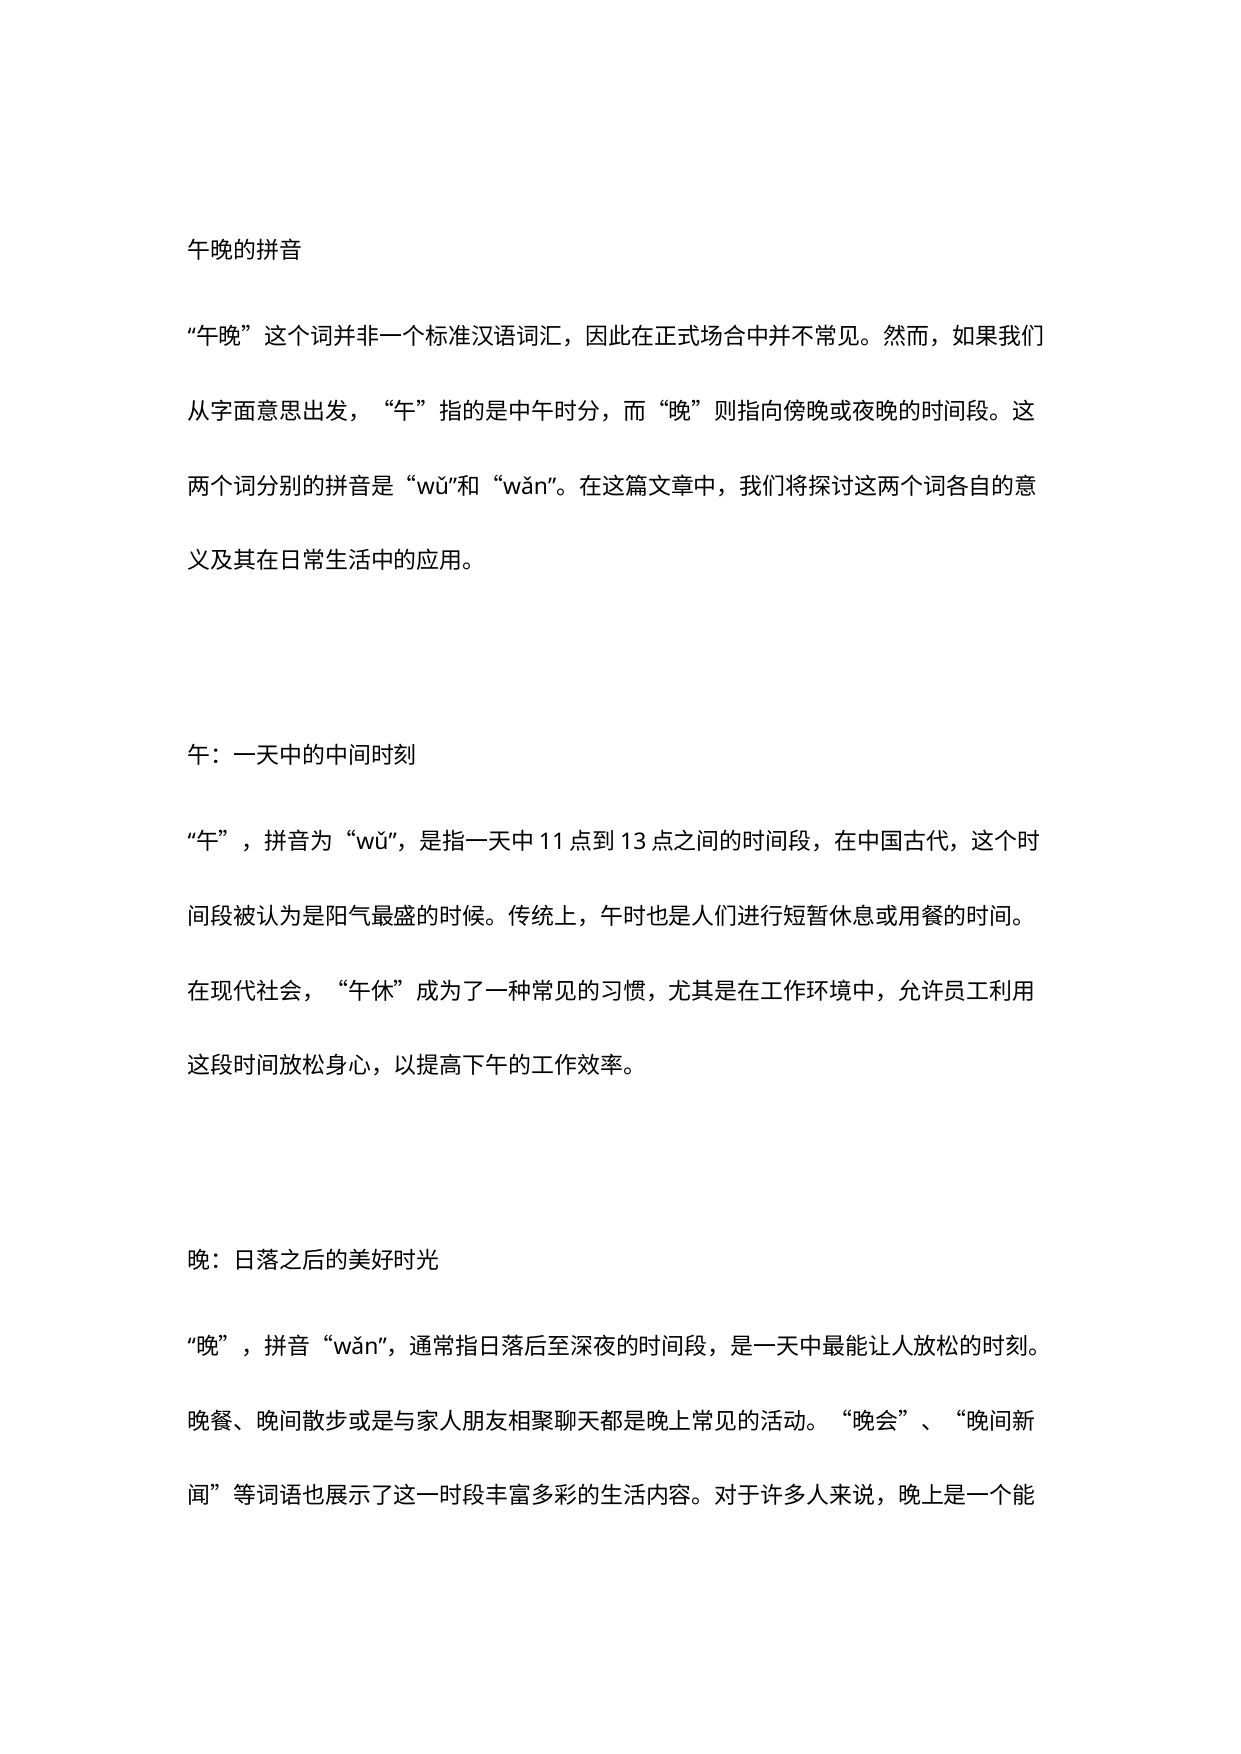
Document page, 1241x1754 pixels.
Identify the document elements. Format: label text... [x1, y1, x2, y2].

text “午晚”这个词并非一个标准汉语词汇，因此在正式场合中并不常见。然而，如果我们从字面意思出发，“午”指的是中午时分，而“晚”则指向傍晚或夜晚的时间段。这两个词分别的拼音是“wǔ”和“wǎn”。在这篇文章中，我们将探讨这两个词各自的意义及其在日常生活中的应用。 [187, 302, 1053, 591]
text 午晚的拼音 [187, 216, 1053, 281]
text “午”，拼音为“wǔ”，是指一天中11点到13点之间的时间段，在中国古代，这个时间段被认为是阳气最盛的时候。传统上，午时也是人们进行短暂休息或用餐的时间。在现代社会，“午休”成为了一种常见的习惯，尤其是在工作环境中，允许员工利用这段时间放松身心，以提高下午的工作效率。 [187, 807, 1053, 1096]
text 午：一天中的中间时刻 [187, 721, 1053, 786]
text 晚：日落之后的美好时光 [187, 1226, 1053, 1291]
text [187, 1312, 1053, 1527]
